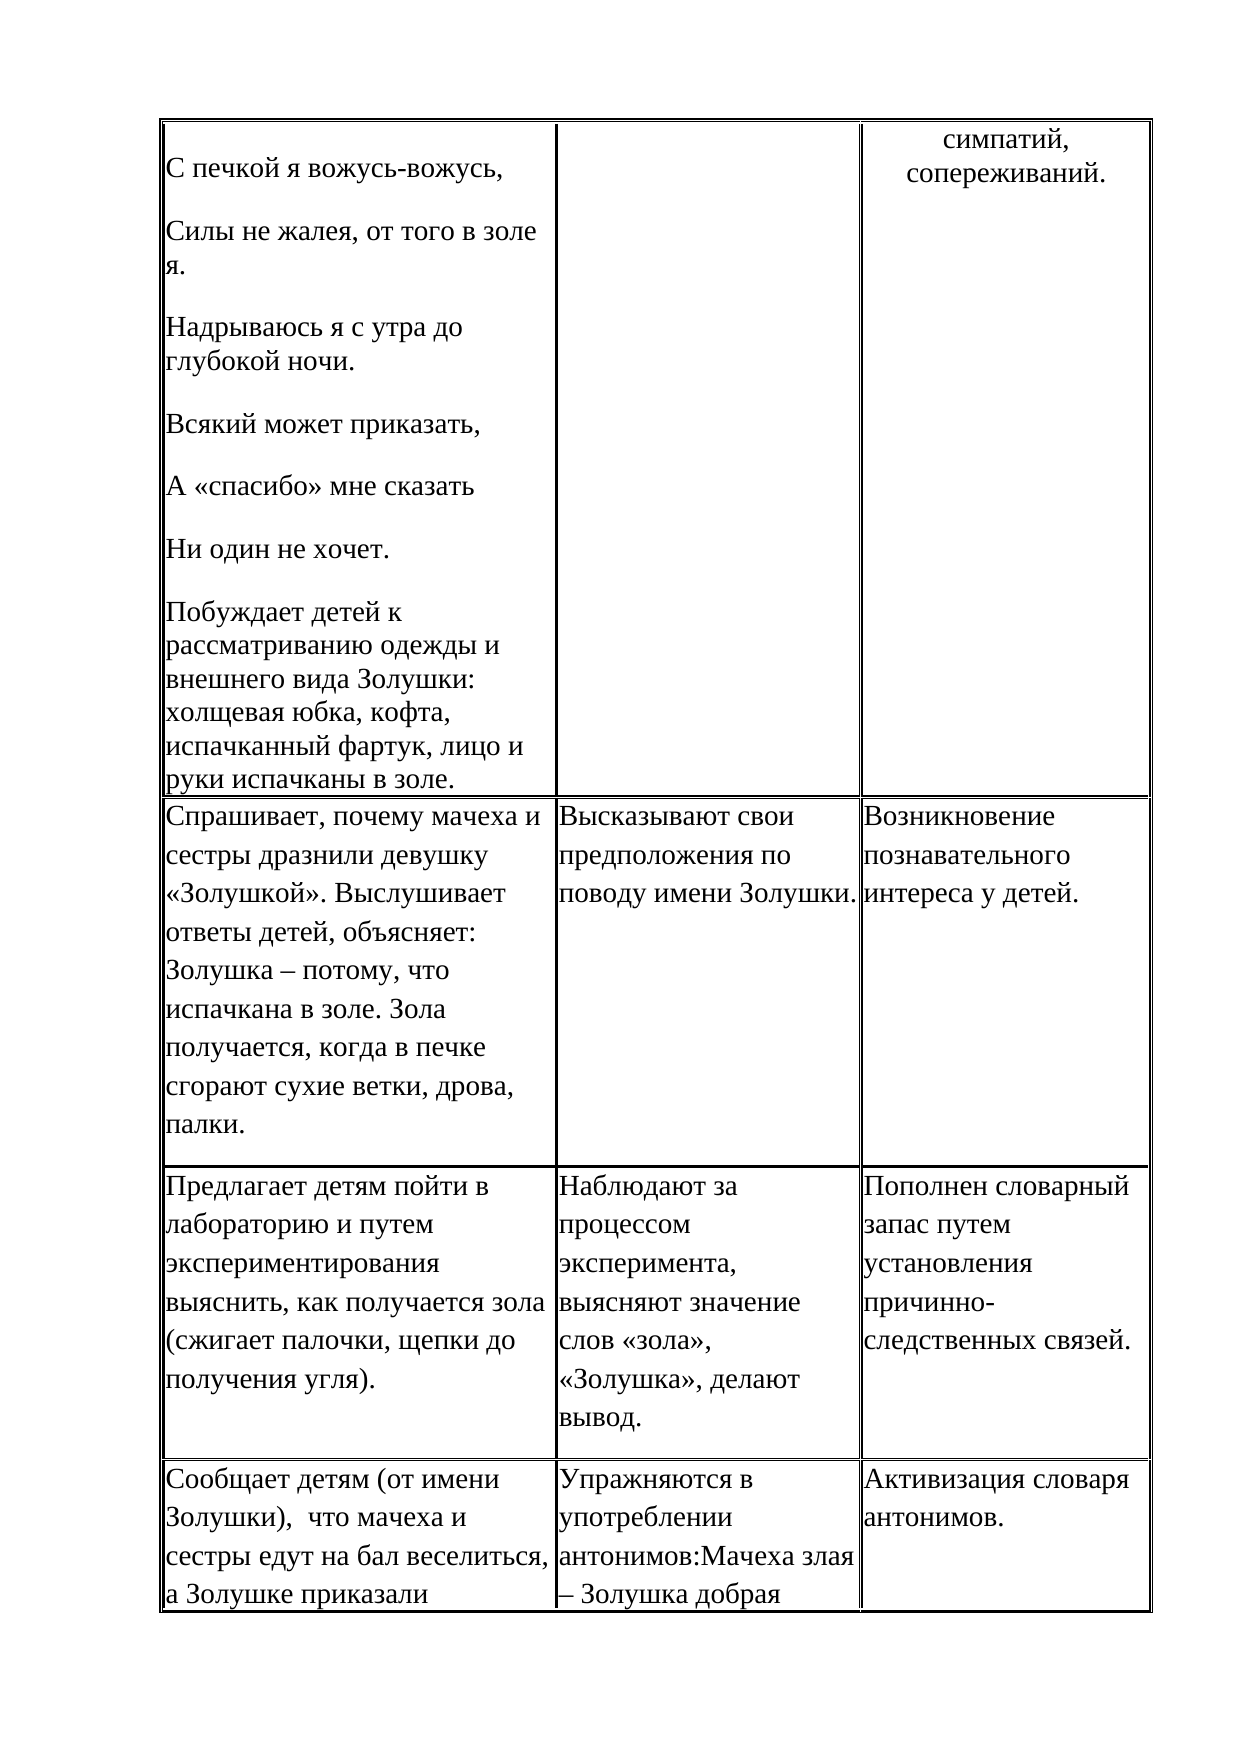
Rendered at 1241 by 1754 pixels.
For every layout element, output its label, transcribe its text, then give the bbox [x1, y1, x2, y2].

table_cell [163, 122, 556, 795]
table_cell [861, 122, 1149, 795]
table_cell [163, 1461, 556, 1610]
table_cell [861, 1458, 1151, 1610]
table_cell Наблюдают за процессом эксперимента, выясняют значение слов «зола», «Золушка», делают вывод. [558, 1168, 859, 1458]
table_cell Высказывают свои предположения по поводу имени Золушки. [558, 799, 859, 1165]
table_cell Предлагает детям пойти в лабораторию и путем экспериментирования выяснить, как получается зола (сжигает палочки, щепки до получения угля). [165, 1168, 555, 1458]
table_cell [556, 1458, 861, 1610]
table_cell Спрашивает, почему мачеха и сестры дразнили девушку «Золушкой». Выслушивает ответы детей, объясняет: Золушка – потому, что испачкана в золе. Зола получается, когда в печке сгорают сухие ветки, дрова, палки. [165, 799, 555, 1165]
table_cell Пополнен словарный запас путем установления причинно-следственных связей. [863, 1165, 1149, 1458]
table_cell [556, 120, 861, 795]
table_cell Возникновение познавательного интереса у детей. [863, 795, 1150, 1165]
